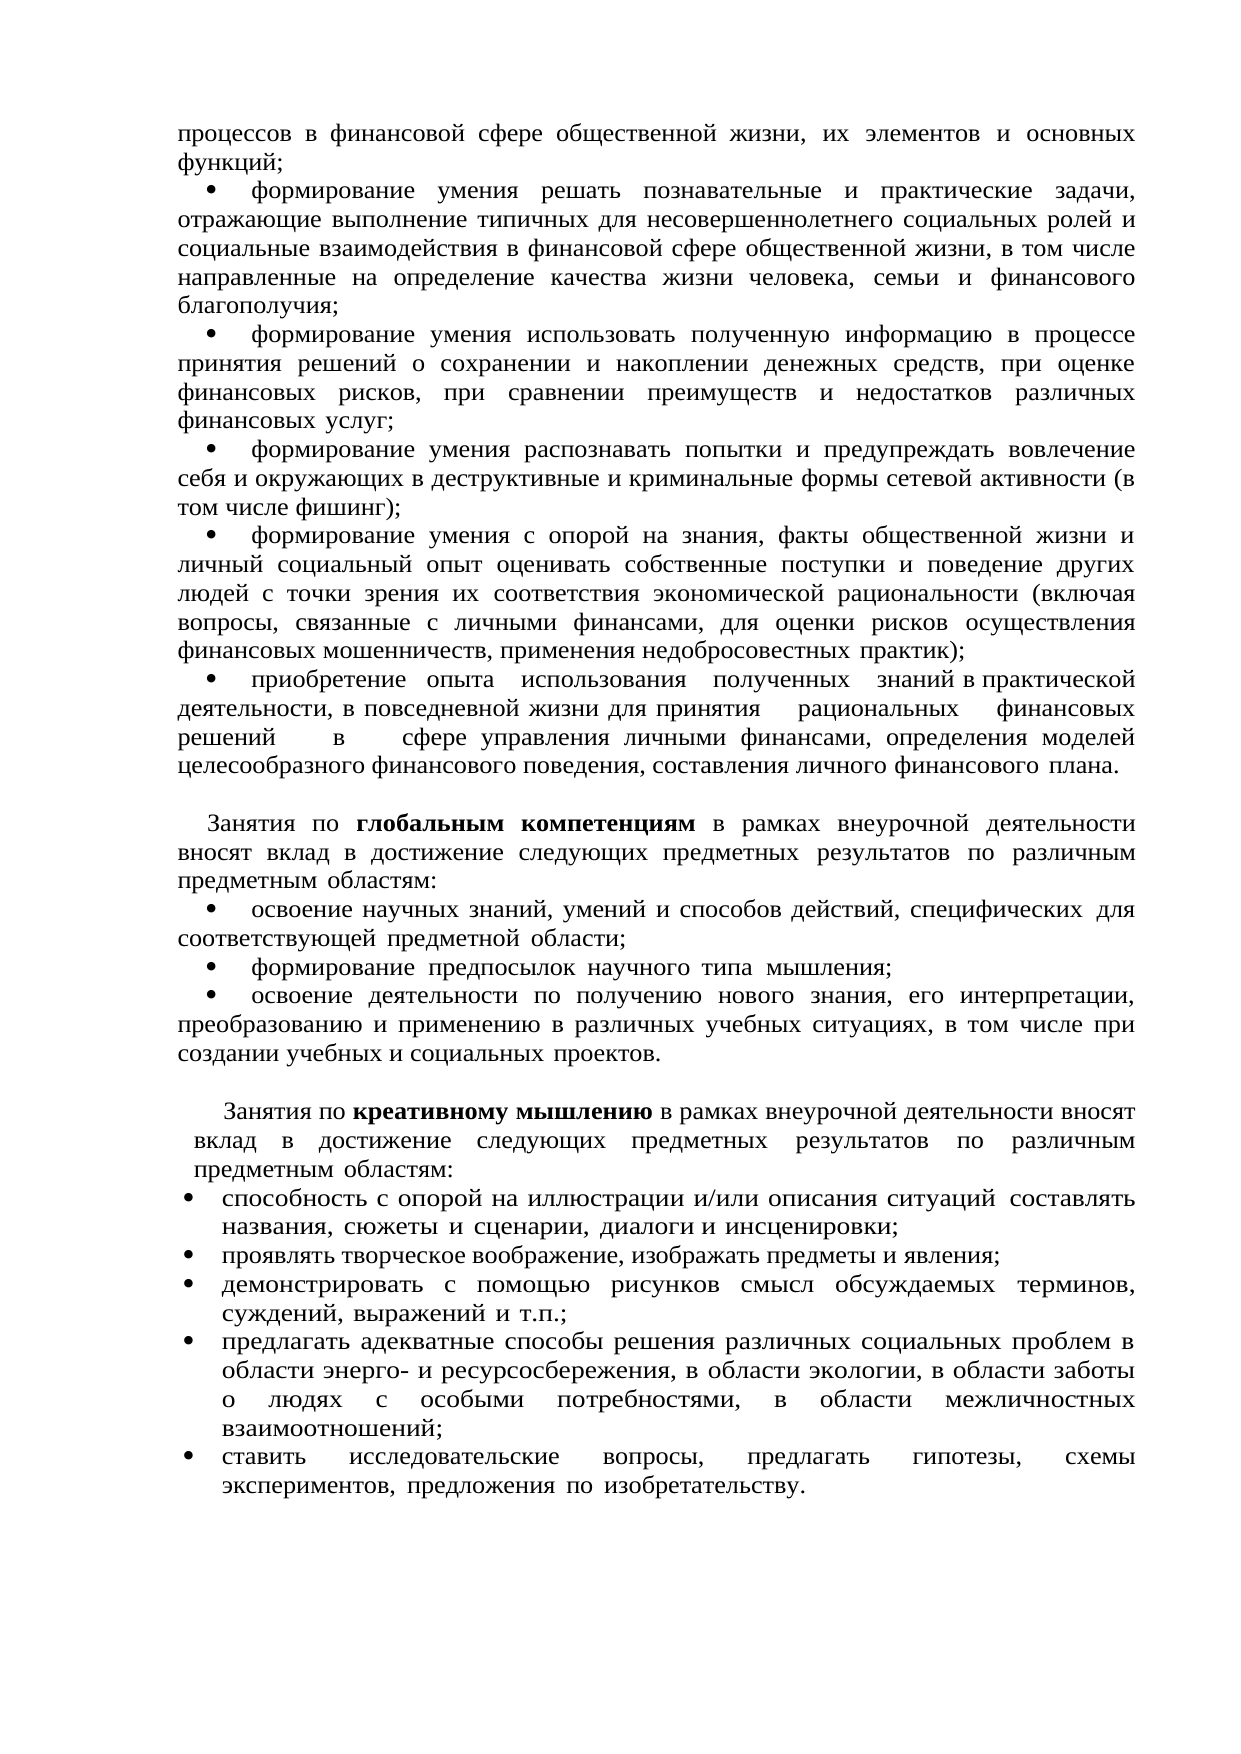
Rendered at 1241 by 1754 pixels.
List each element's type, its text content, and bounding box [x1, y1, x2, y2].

text Занятия по глобальным компетенциям в рамках внеурочной деятельности вносят вклад в достижение следующих предметных результатов по различным предметным областям: [177, 808, 1136, 894]
list формирование предпосылок научного типа мышления; [177, 952, 1152, 981]
list проявлять творческое воображение, изображать предметы и явления; [184, 1240, 1136, 1269]
list формирование умения с опорой на знания, факты общественной жизни и личный социальный опыт оценивать собственные поступки и поведение других людей с точки зрения их соответствия экономической рациональности (включая вопросы, связанные с личными финансами, для оценки рисков осуществления финансовых мошенничеств, применения недобросовестных практик); [177, 521, 1136, 664]
list ставить исследовательские вопросы, предлагать гипотезы, схемы экспериментов, предложения по изобретательству. [184, 1441, 1136, 1499]
text Занятия по креативному мышлению в рамках внеурочной деятельности вносят вклад в достижение следующих предметных результатов по различным предметным областям: [193, 1096, 1136, 1183]
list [177, 118, 1136, 176]
list предлагать адекватные способы решения различных социальных проблем в области энерго- и ресурсосбережения, в области экологии, в области заботы о людях с особыми потребностями, в области межличностных взаимоотношений; [184, 1326, 1136, 1441]
list освоение научных знаний, умений и способов действий, специфических для соответствующей предметной области; [177, 894, 1136, 952]
list способность с опорой на иллюстрации и/или описания ситуаций составлять названия, сюжеты и сценарии, диалоги и инсценировки; [184, 1183, 1136, 1240]
list освоение деятельности по получению нового знания, его интерпретации, преобразованию и применению в различных учебных ситуациях, в том числе при создании учебных и социальных проектов. [177, 981, 1136, 1067]
list формирование умения решать познавательные и практические задачи, отражающие выполнение типичных для несовершеннолетнего социальных ролей и социальные взаимодействия в финансовой сфере общественной жизни, в том числе направленные на определение качества жизни человека, семьи и финансового благополучия; [177, 176, 1136, 319]
list демонстрировать с помощью рисунков смысл обсуждаемых терминов, суждений, выражений и т.п.; [184, 1269, 1136, 1326]
list формирование умения распознавать попытки и предупреждать вовлечение себя и окружающих в деструктивные и криминальные формы сетевой активности (в том числе фишинг); [177, 434, 1136, 521]
list формирование умения использовать полученную информацию в процессе принятия решений о сохранении и накоплении денежных средств, при оценке финансовых рисков, при сравнении преимуществ и недостатков различных финансовых услуг; [177, 319, 1136, 434]
list приобретение опыта использования полученных знаний в практической деятельности, в повседневной жизни для принятия рациональных финансовых решений в сфере управления личными финансами, определения моделей целесообразного финансового поведения, составления личного финансового плана. [177, 664, 1136, 779]
